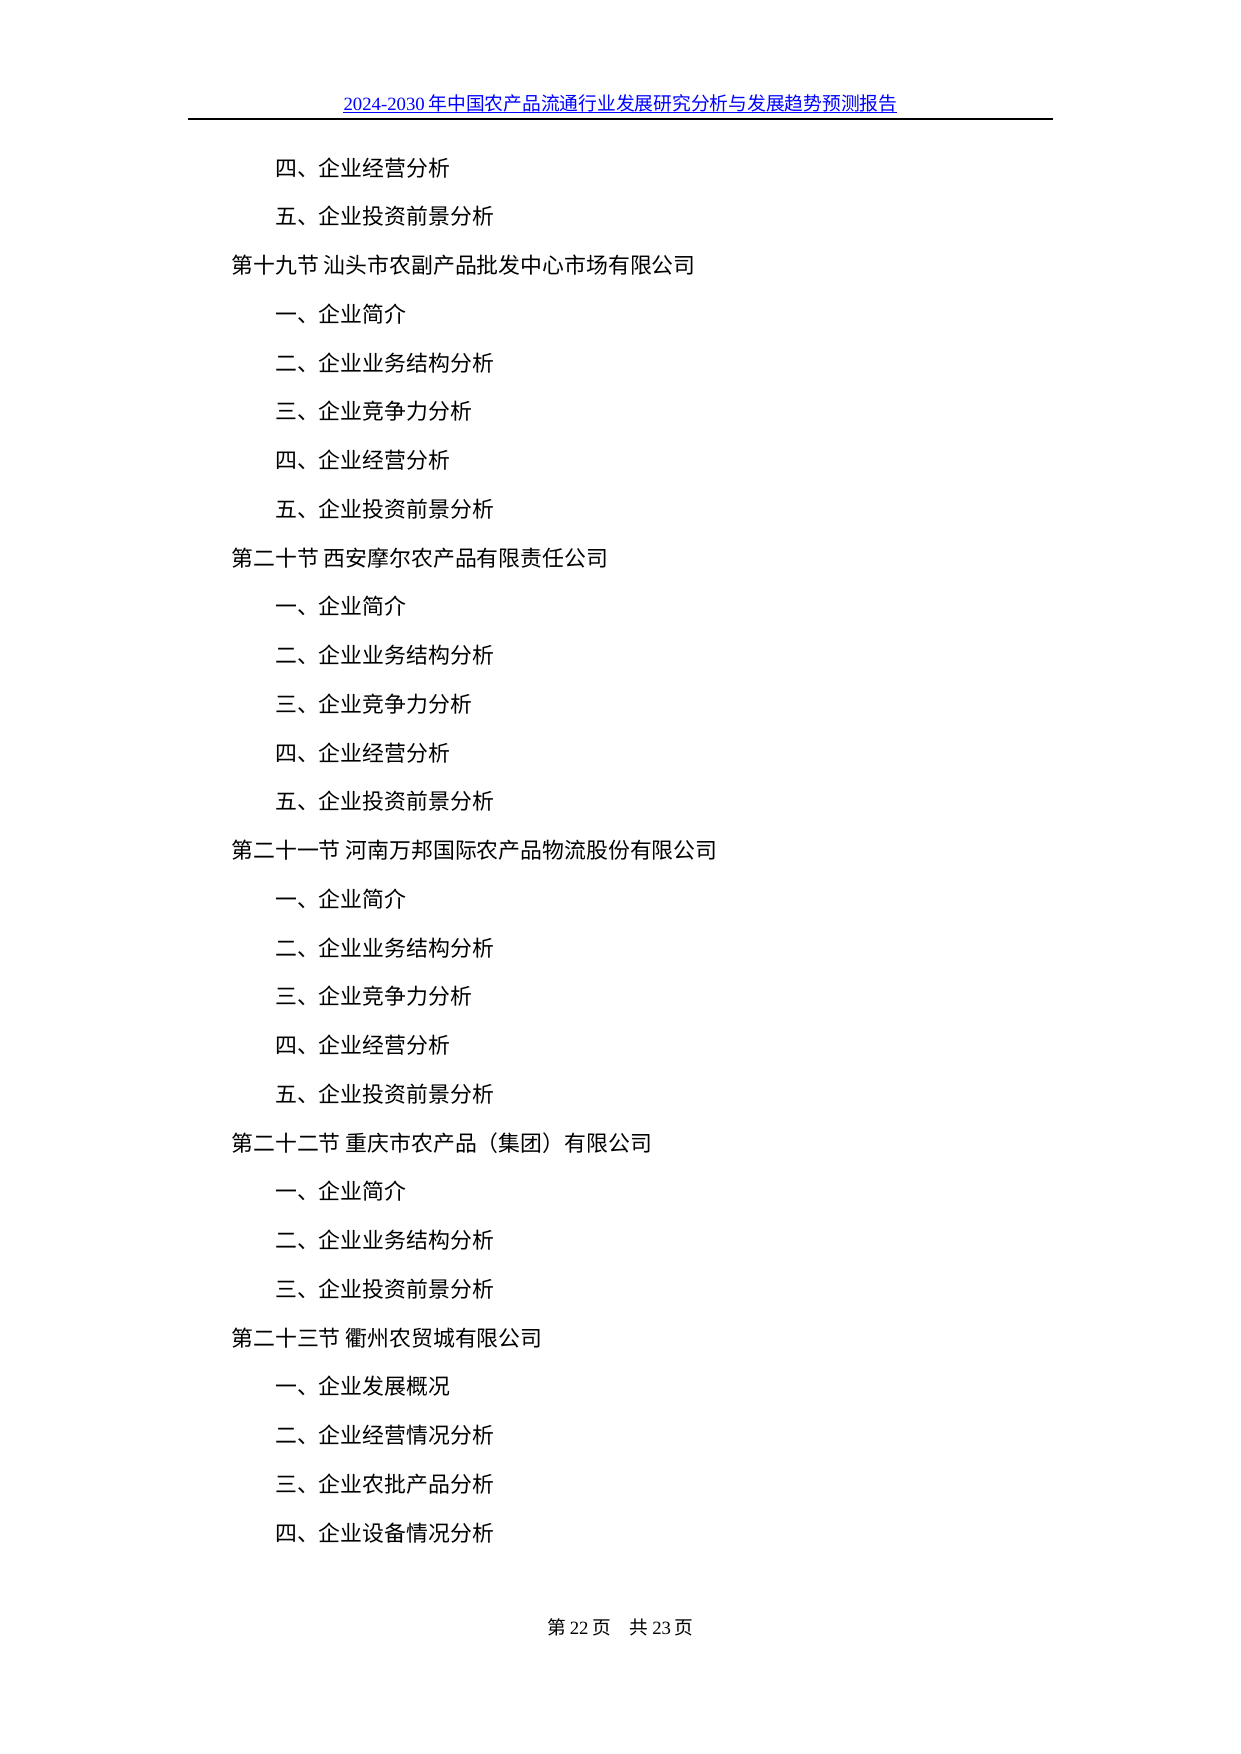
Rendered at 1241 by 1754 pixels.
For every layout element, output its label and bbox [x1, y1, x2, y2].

text [187, 150, 1053, 1548]
